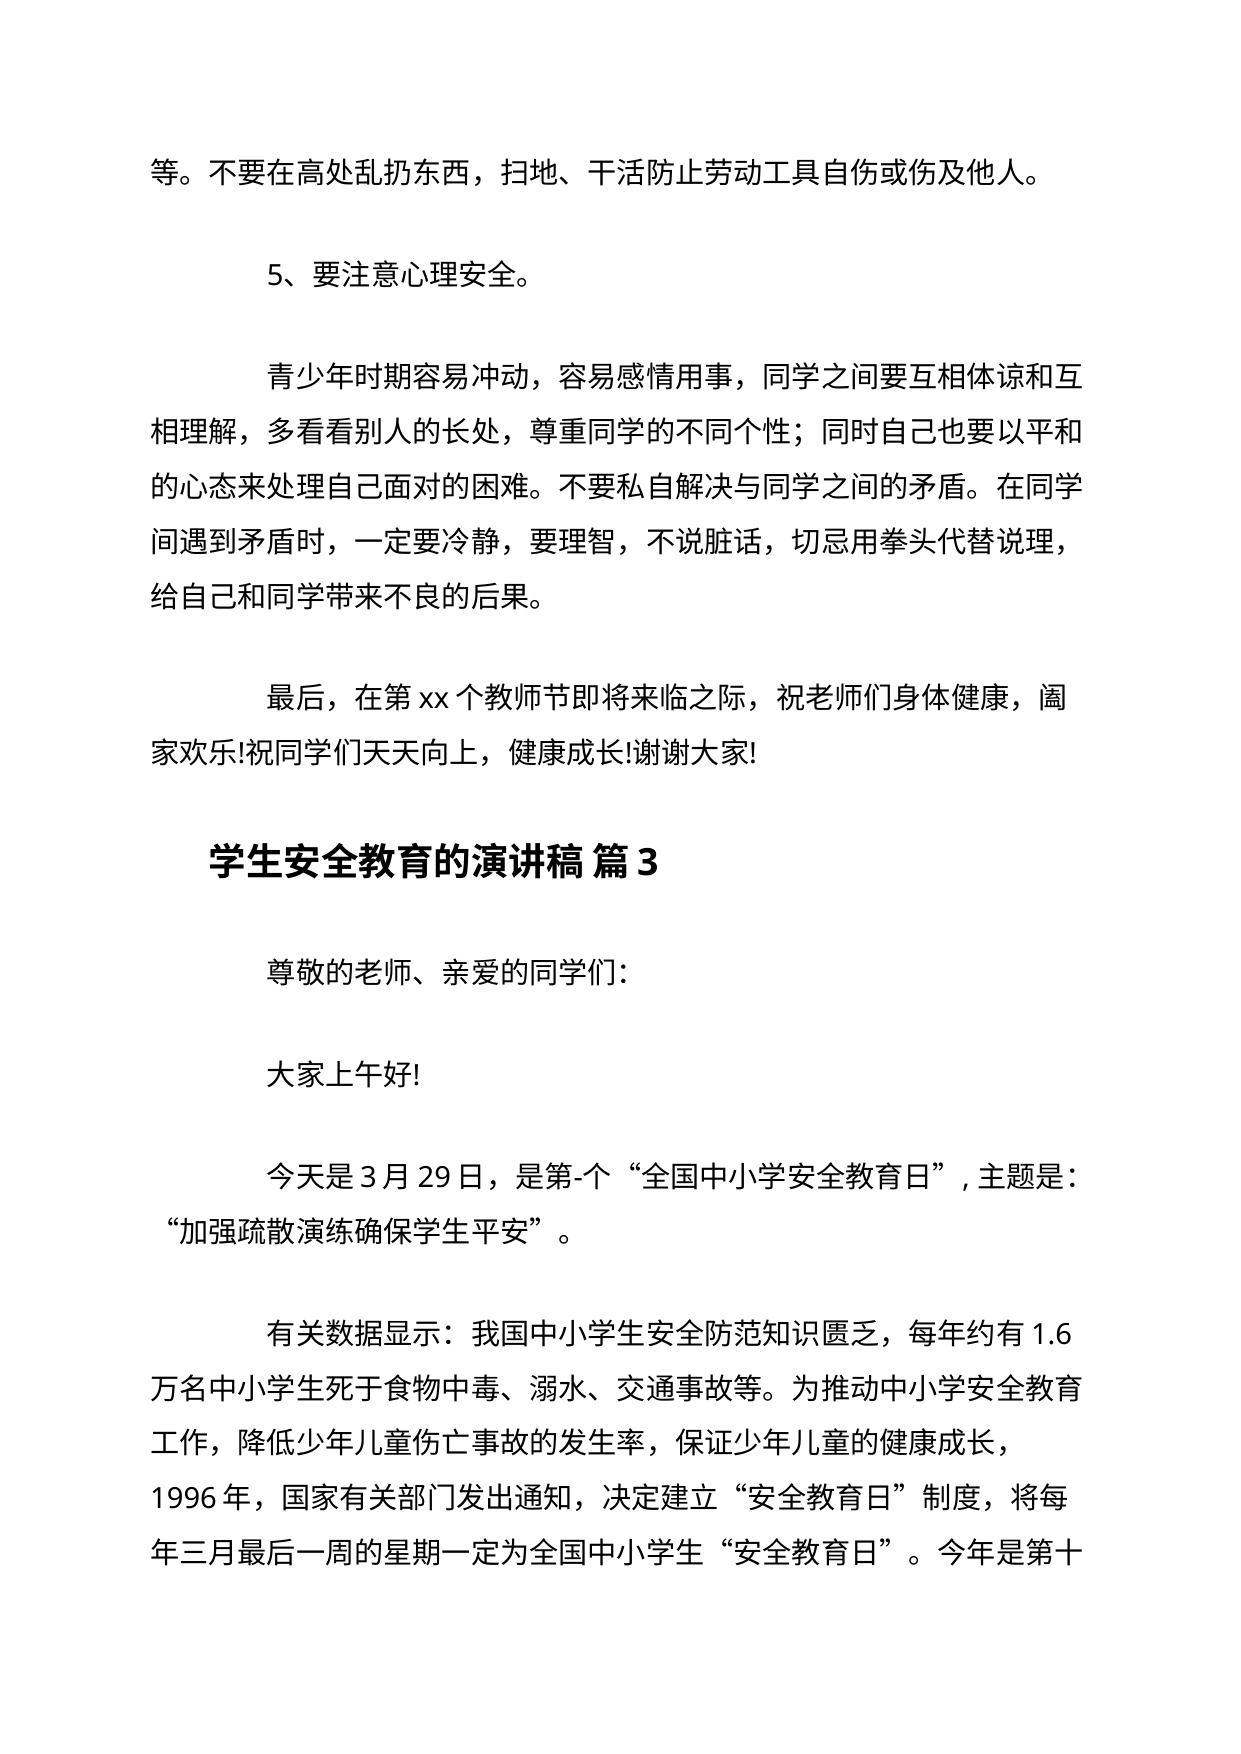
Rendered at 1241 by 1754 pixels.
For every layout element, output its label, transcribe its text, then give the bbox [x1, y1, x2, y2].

text 5、要注意心理安全。 [150, 252, 1090, 294]
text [150, 150, 1090, 192]
text 学生安全教育的演讲稿 篇3 [150, 832, 1090, 887]
text 尊敬的老师、亲爱的同学们： [150, 950, 1090, 992]
text 青少年时期容易冲动，容易感情用事，同学之间要互相体谅和互相理解，多看看别人的长处，尊重同学的不同个性；同时自己也要以平和的心态来处理自己面对的困难。不要私自解决与同学之间的矛盾。在同学间遇到矛盾时，一定要冷静，要理智，不说脏话，切忌用拳头代替说理，给自己和同学带来不良的后果。 [150, 354, 1090, 616]
text 最后，在第xx个教师节即将来临之际，祝老师们身体健康，阖家欢乐!祝同学们天天向上，健康成长!谢谢大家! [150, 675, 1090, 772]
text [150, 1310, 1090, 1572]
text 大家上午好! [150, 1051, 1090, 1094]
text 今天是3月29日，是第-个“全国中小学安全教育日”, 主题是：“加强疏散演练确保学生平安”。 [150, 1153, 1090, 1251]
